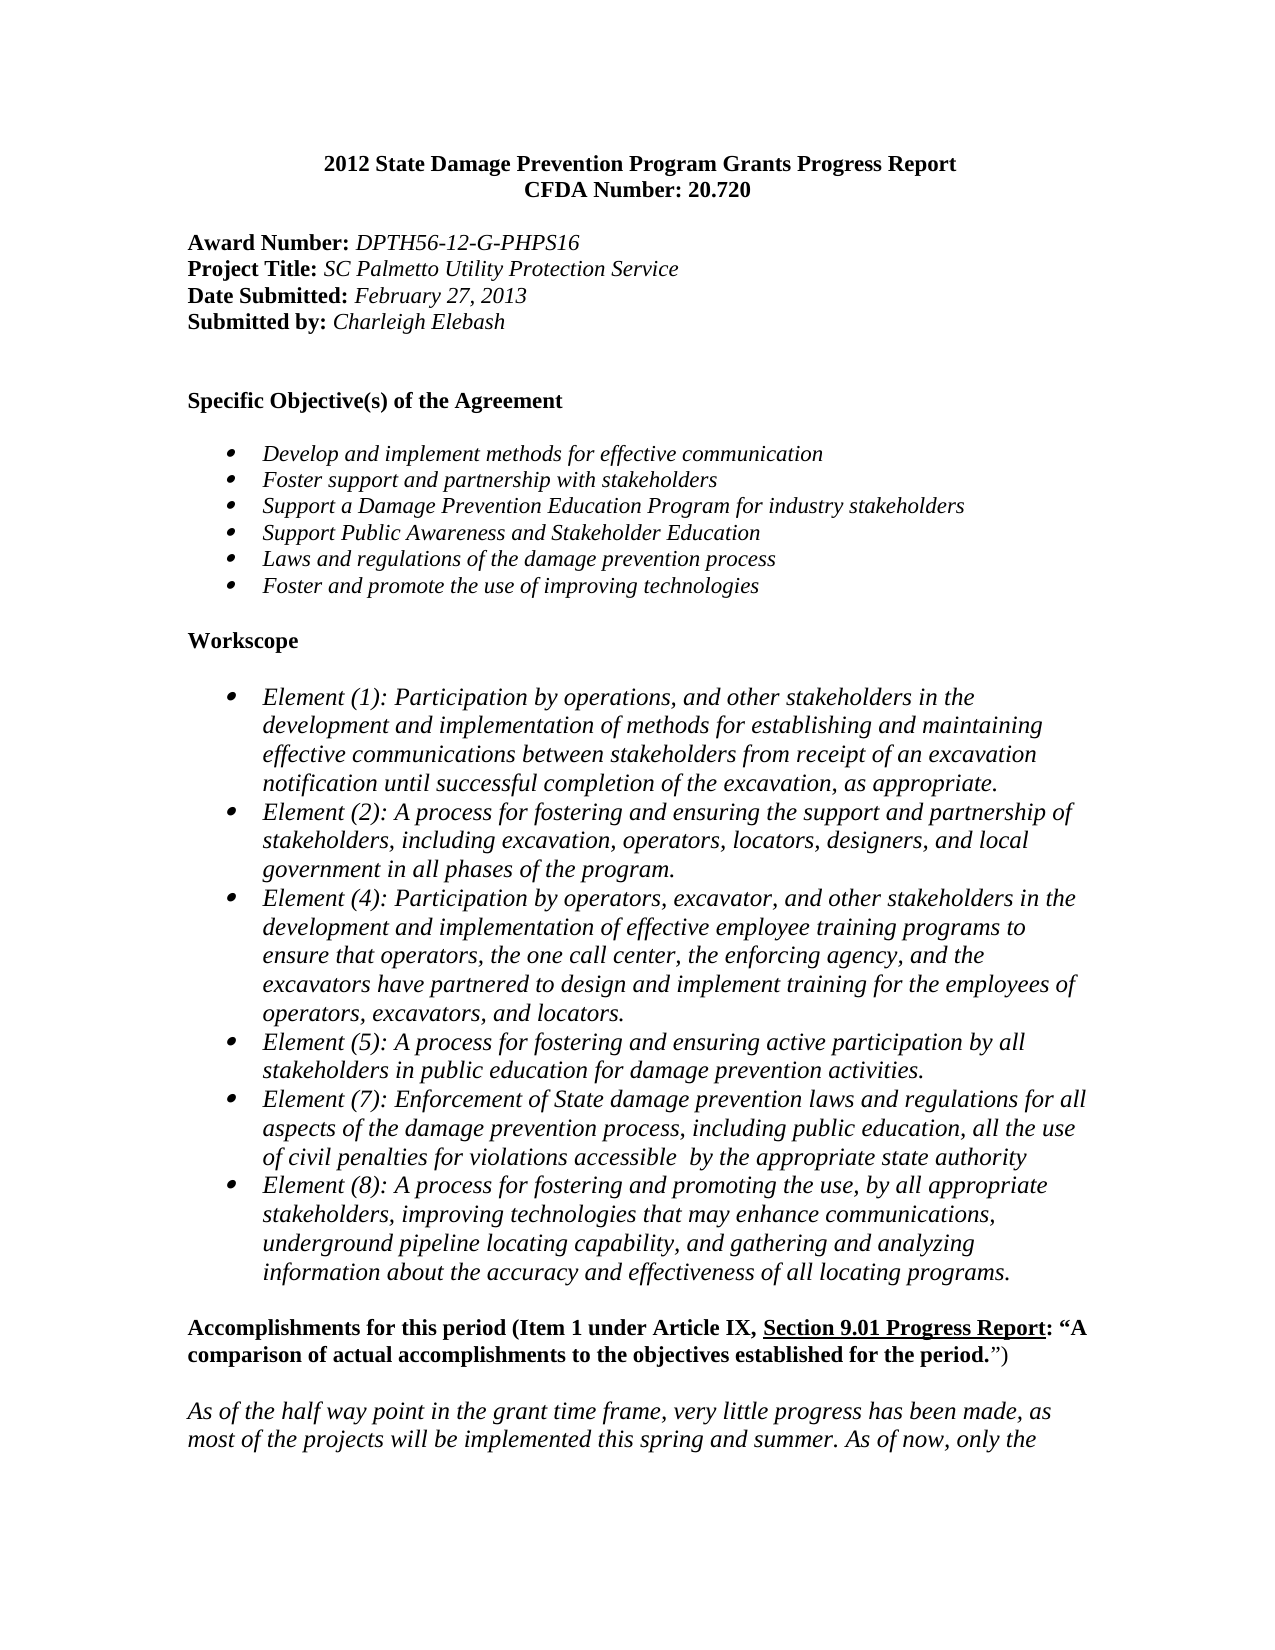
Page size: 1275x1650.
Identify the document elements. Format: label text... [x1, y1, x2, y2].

list Foster support and partnership with stakeholders [225, 466, 1087, 493]
text 2012 State Damage Prevention Program Grants Progress Report [187, 150, 1087, 176]
list Develop and implement methods for effective communication [225, 440, 1087, 466]
text Submitted by: Charleigh Elebash [187, 308, 1087, 334]
text Workscope [187, 627, 1087, 653]
text Date Submitted: February 27, 2013 [187, 282, 1087, 308]
list Element (4): Participation by operators, excavator, and other stakeholders in the development and implementation of effective employee training programs to ensure that operators, the one call center, the enforcing agency, and the excavators have partnered to design and implement training for the employees of operators, excavators, and locators. [225, 883, 1087, 1027]
text Project Title: SC Palmetto Utility Protection Service [187, 255, 1087, 282]
list Support a Damage Prevention Education Program for industry stakeholders [225, 493, 1087, 519]
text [187, 1396, 1087, 1453]
text CFDA Number: 20.720 [187, 176, 1087, 203]
text Accomplishments for this period (Item 1 under Article IX, Section 9.01 Progress Report: “A comparison of actual accomplishments to the objectives established for the period.”) [187, 1314, 1087, 1367]
list Element (8): A process for fostering and promoting the use, by all appropriate stakeholders, improving technologies that may enhance communications, underground pipeline locating capability, and gathering and analyzing information about the accuracy and effectiveness of all locating programs. [225, 1171, 1087, 1286]
text Specific Objective(s) of the Agreement [187, 387, 1087, 413]
list Laws and regulations of the damage prevention process [225, 545, 1087, 572]
list Element (2): A process for fostering and ensuring the support and partnership of stakeholders, including excavation, operators, locators, designers, and local government in all phases of the program. [225, 797, 1087, 883]
list Support Public Awareness and Stakeholder Education [225, 519, 1087, 545]
text Award Number: DPTH56-12-G-PHPS16 [187, 229, 1087, 255]
list Element (7): Enforcement of State damage prevention laws and regulations for all aspects of the damage prevention process, including public education, all the use of civil penalties for violations accessible by the appropriate state authority [225, 1084, 1087, 1171]
list Element (5): A process for fostering and ensuring active participation by all stakeholders in public education for damage prevention activities. [225, 1027, 1087, 1084]
list Foster and promote the use of improving technologies [225, 572, 1087, 598]
list Element (1): Participation by operations, and other stakeholders in the development and implementation of methods for establishing and maintaining effective communications between stakeholders from receipt of an excavation notification until successful completion of the excavation, as appropriate. [225, 682, 1087, 797]
